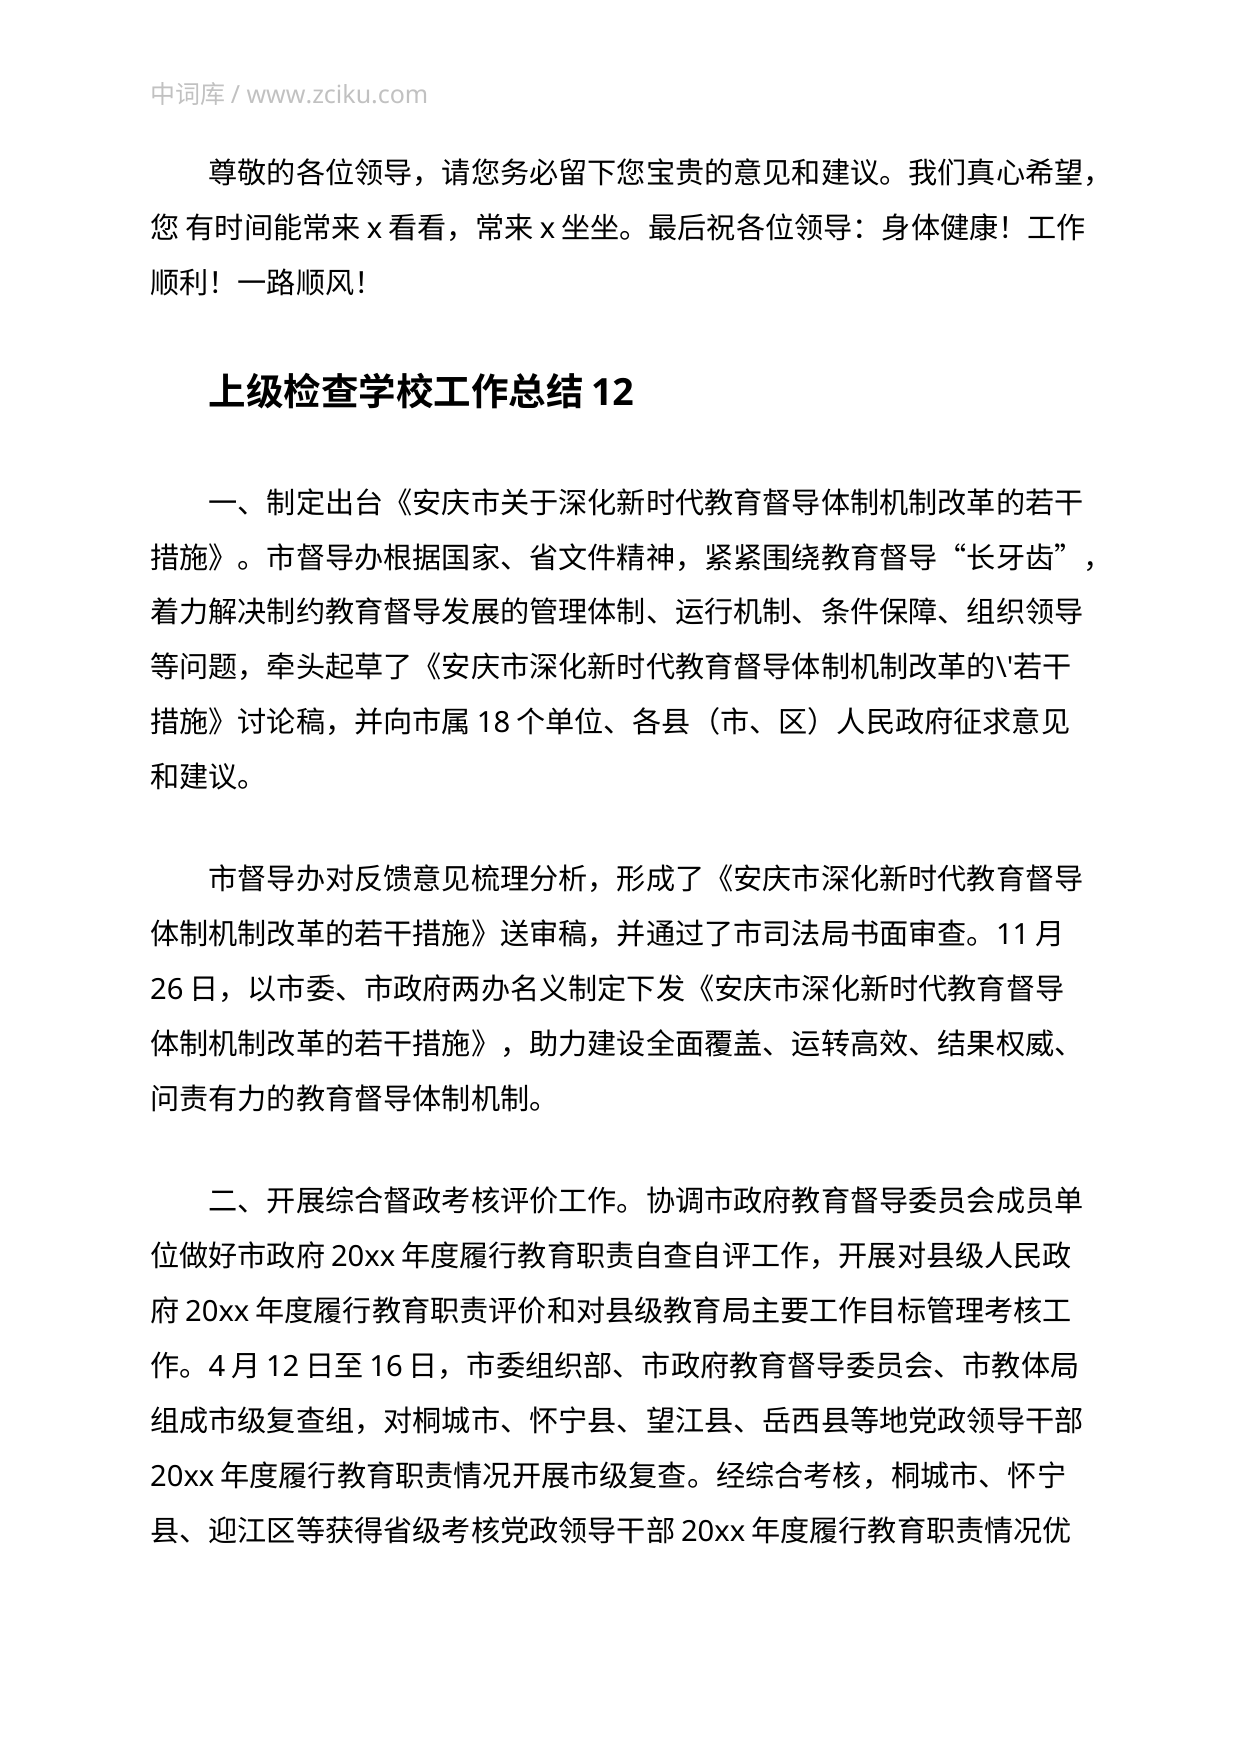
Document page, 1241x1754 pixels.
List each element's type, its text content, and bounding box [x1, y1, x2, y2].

text 一、制定出台《安庆市关于深化新时代教育督导体制机制改革的若干措施》。市督导办根据国家、省文件精神，紧紧围绕教育督导“长牙齿”，着力解决制约教育督导发展的管理体制、运行机制、条件保障、组织领导等问题，牵头起草了《安庆市深化新时代教育督导体制机制改革的\'若干措施》讨论稿，并向市属18个单位、各县（市、区）人民政府征求意见和建议。 [150, 479, 1090, 796]
text 上级检查学校工作总结12 [150, 362, 1090, 416]
text 尊敬的各位领导，请您务必留下您宝贵的意见和建议。我们真心希望，您 有时间能常来x看看，常来x坐坐。最后祝各位领导：身体健康！工作顺利！一路顺风！ [150, 150, 1090, 302]
text 市督导办对反馈意见梳理分析，形成了《安庆市深化新时代教育督导体制机制改革的若干措施》送审稿，并通过了市司法局书面审查。11月26日，以市委、市政府两办名义制定下发《安庆市深化新时代教育督导体制机制改革的若干措施》，助力建设全面覆盖、运转高效、结果权威、问责有力的教育督导体制机制。 [150, 856, 1090, 1118]
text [150, 1177, 1090, 1549]
